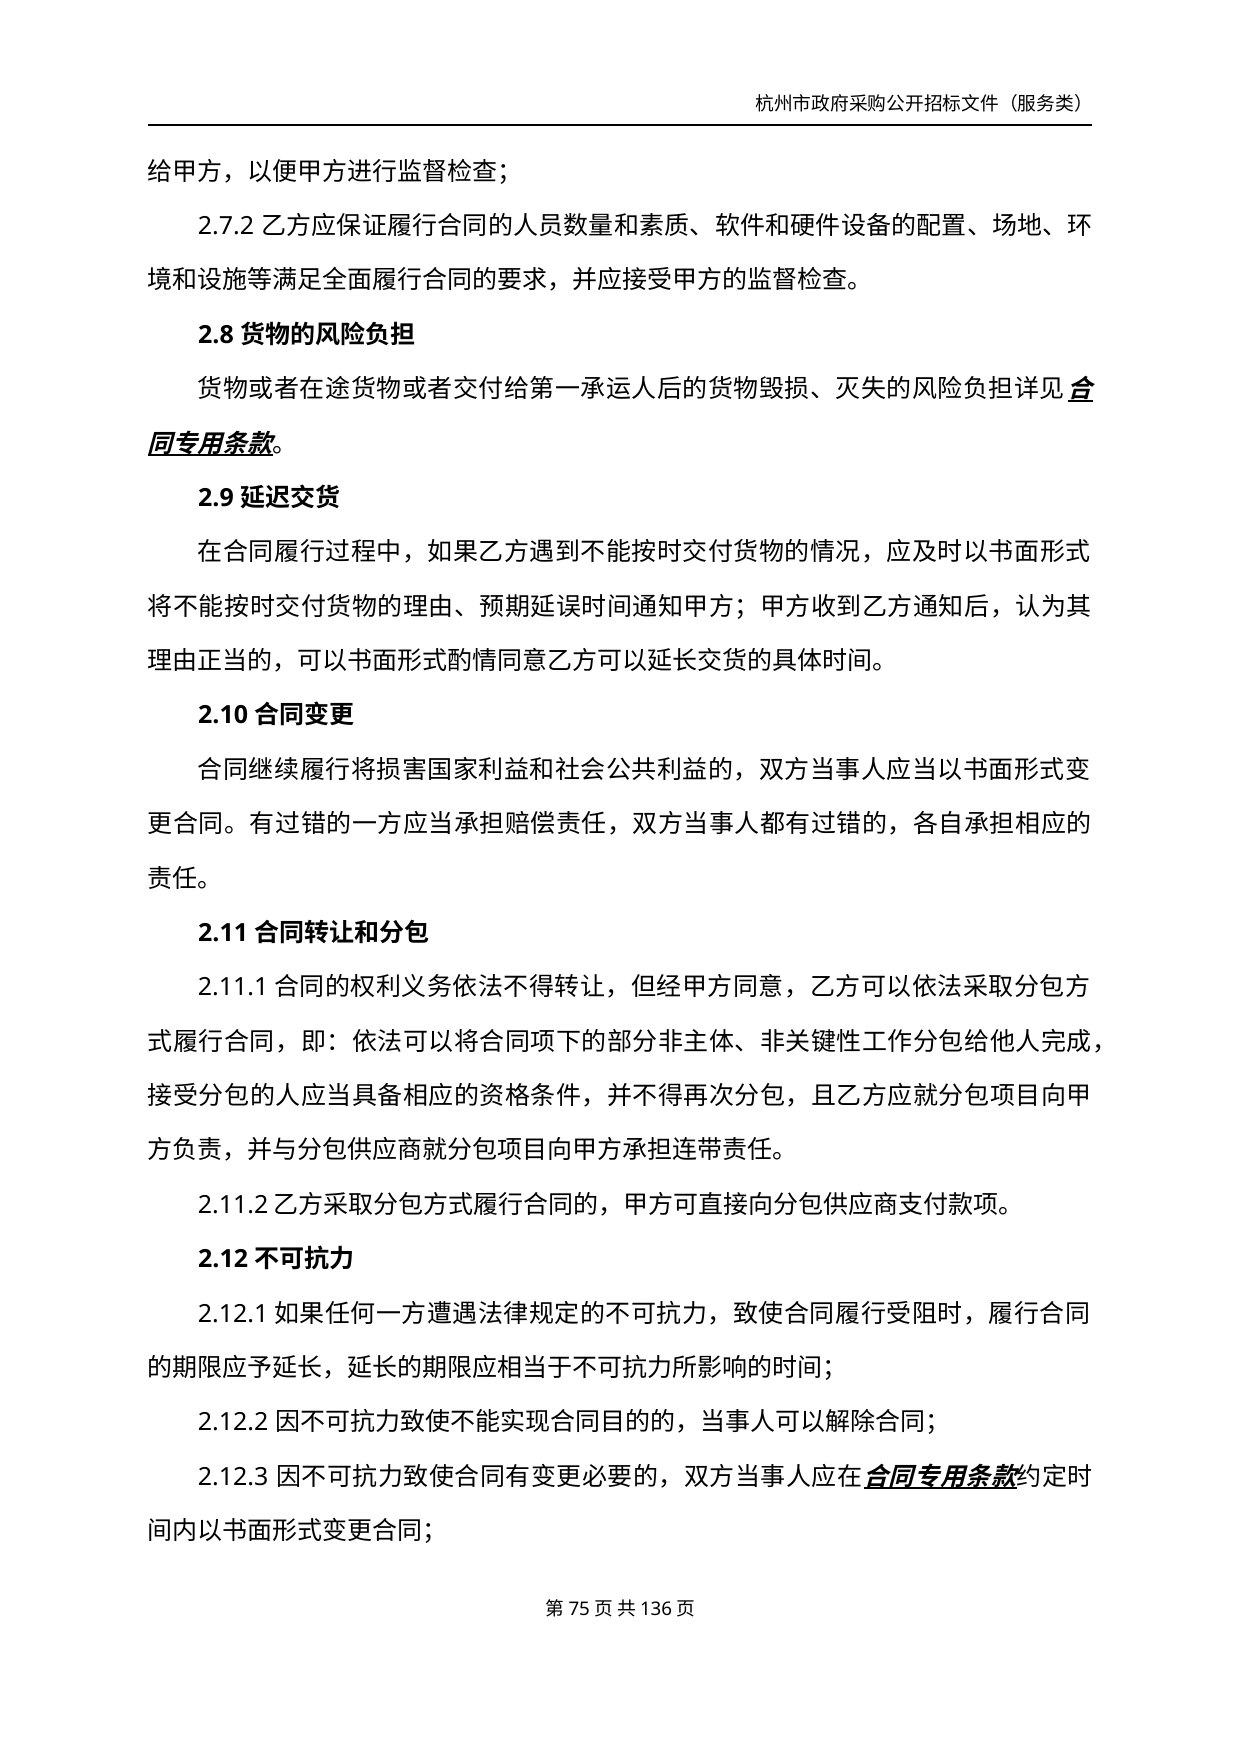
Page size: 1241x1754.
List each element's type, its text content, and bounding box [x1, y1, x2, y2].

text 2.12 不可抗力 [148, 1239, 1092, 1275]
text 货物或者在途货物或者交付给第一承运人后的货物毁损、灭失的风险负担详见合同专用条款。 [148, 369, 1092, 459]
text 合同继续履行将损害国家利益和社会公共利益的，双方当事人应当以书面形式变更合同。有过错的一方应当承担赔偿责任，双方当事人都有过错的，各自承担相应的责任。 [148, 749, 1092, 894]
text 2.9 延迟交货 [148, 477, 1092, 514]
text 在合同履行过程中，如果乙方遇到不能按时交付货物的情况，应及时以书面形式将不能按时交付货物的理由、预期延误时间通知甲方；甲方收到乙方通知后，认为其理由正当的，可以书面形式酌情同意乙方可以延长交货的具体时间。 [148, 532, 1092, 677]
text 2.8 货物的风险负担 [148, 314, 1092, 351]
text 2.12.1如果任何一方遭遇法律规定的不可抗力，致使合同履行受阻时，履行合同的期限应予延长，延长的期限应相当于不可抗力所影响的时间； [148, 1293, 1092, 1384]
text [148, 151, 1092, 187]
text 2.12.2 因不可抗力致使不能实现合同目的的，当事人可以解除合同； [148, 1402, 1092, 1438]
text 2.11 合同转让和分包 [148, 912, 1092, 949]
text 2.11.1合同的权利义务依法不得转让，但经甲方同意，乙方可以依法采取分包方式履行合同，即：依法可以将合同项下的部分非主体、非关键性工作分包给他人完成，接受分包的人应当具备相应的资格条件，并不得再次分包，且乙方应就分包项目向甲方负责，并与分包供应商就分包项目向甲方承担连带责任。 [148, 967, 1092, 1166]
text 2.10 合同变更 [148, 695, 1092, 731]
text 2.11.2乙方采取分包方式履行合同的，甲方可直接向分包供应商支付款项。 [148, 1184, 1092, 1221]
text 2.7.2 乙方应保证履行合同的人员数量和素质、软件和硬件设备的配置、场地、环境和设施等满足全面履行合同的要求，并应接受甲方的监督检查。 [148, 206, 1092, 296]
text 2.12.3 因不可抗力致使合同有变更必要的，双方当事人应在合同专用条款约定时间内以书面形式变更合同； [148, 1456, 1092, 1547]
